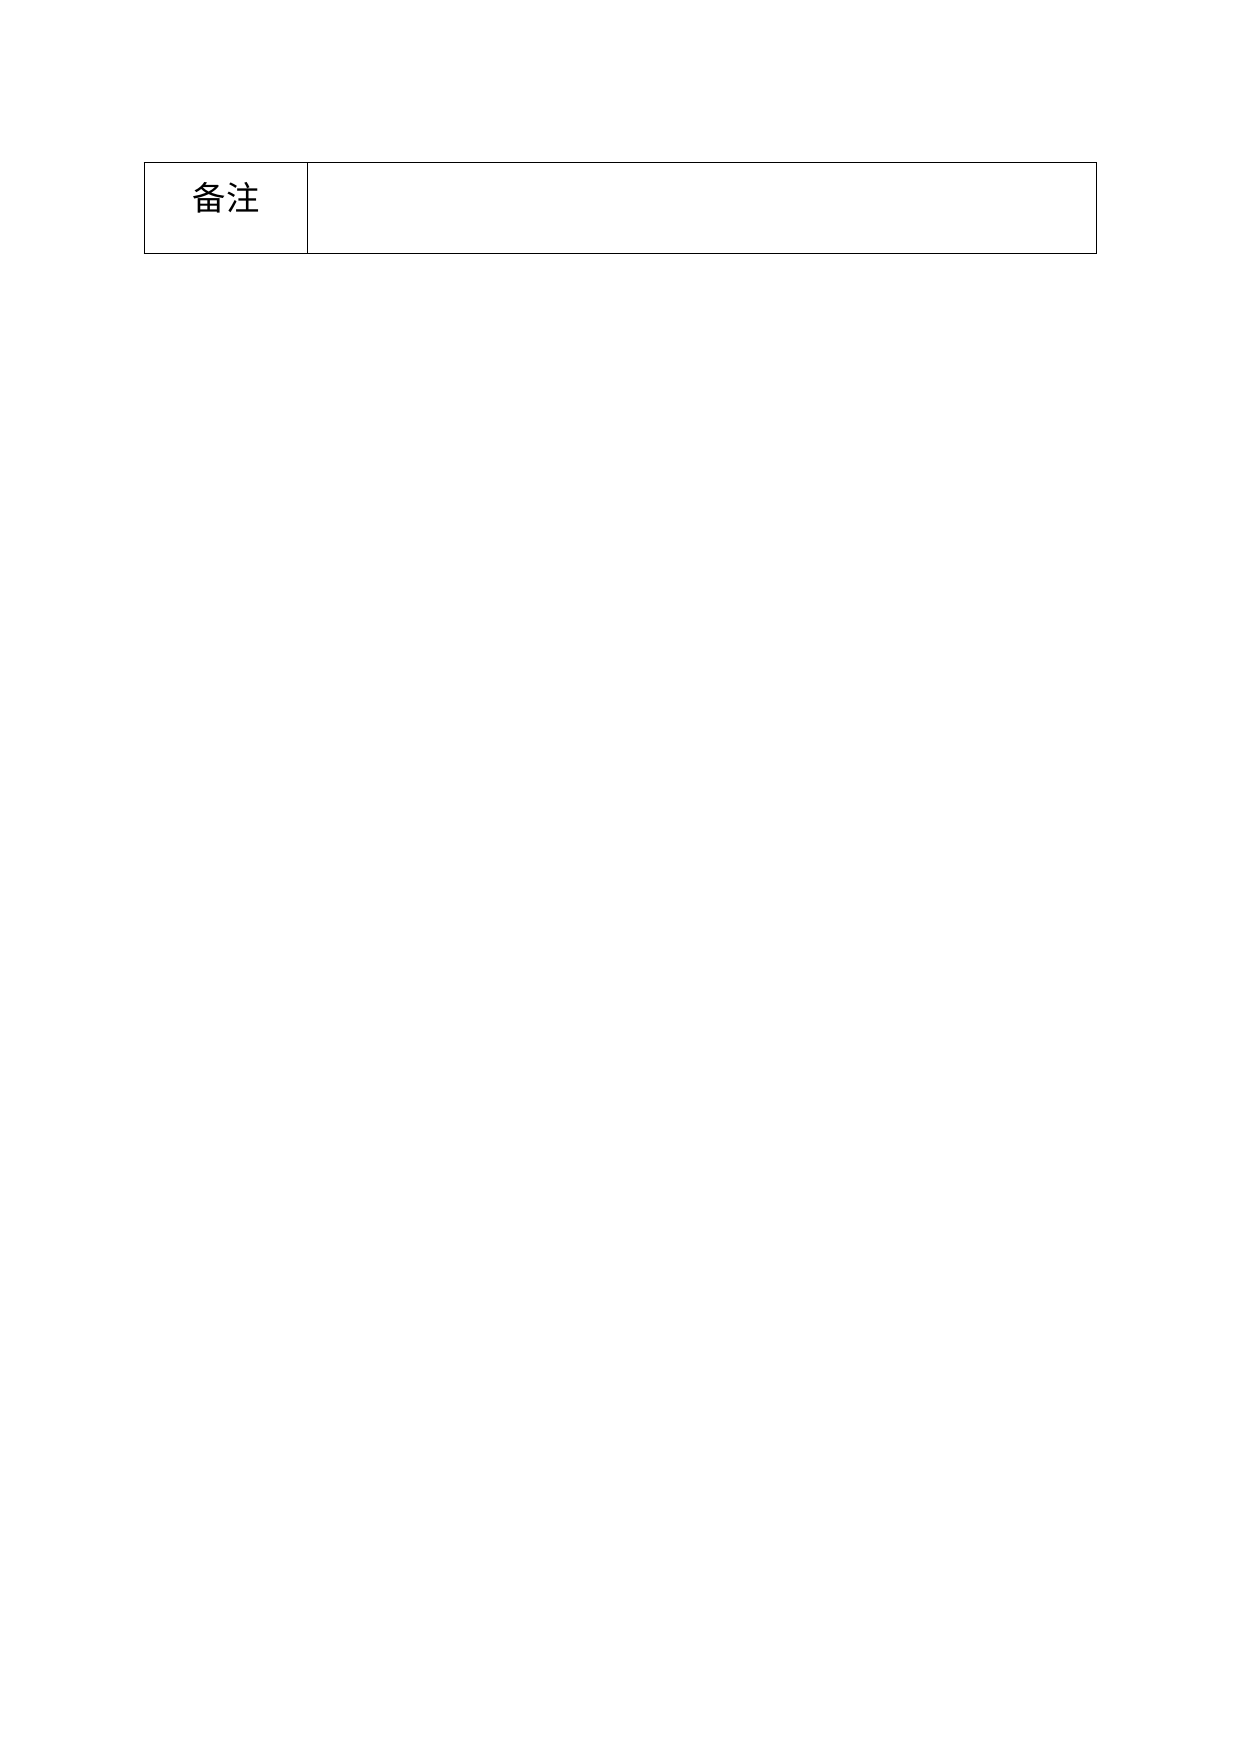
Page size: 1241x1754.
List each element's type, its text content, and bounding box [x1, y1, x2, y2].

table_cell 备注 [145, 163, 307, 252]
table_cell [308, 163, 1096, 252]
